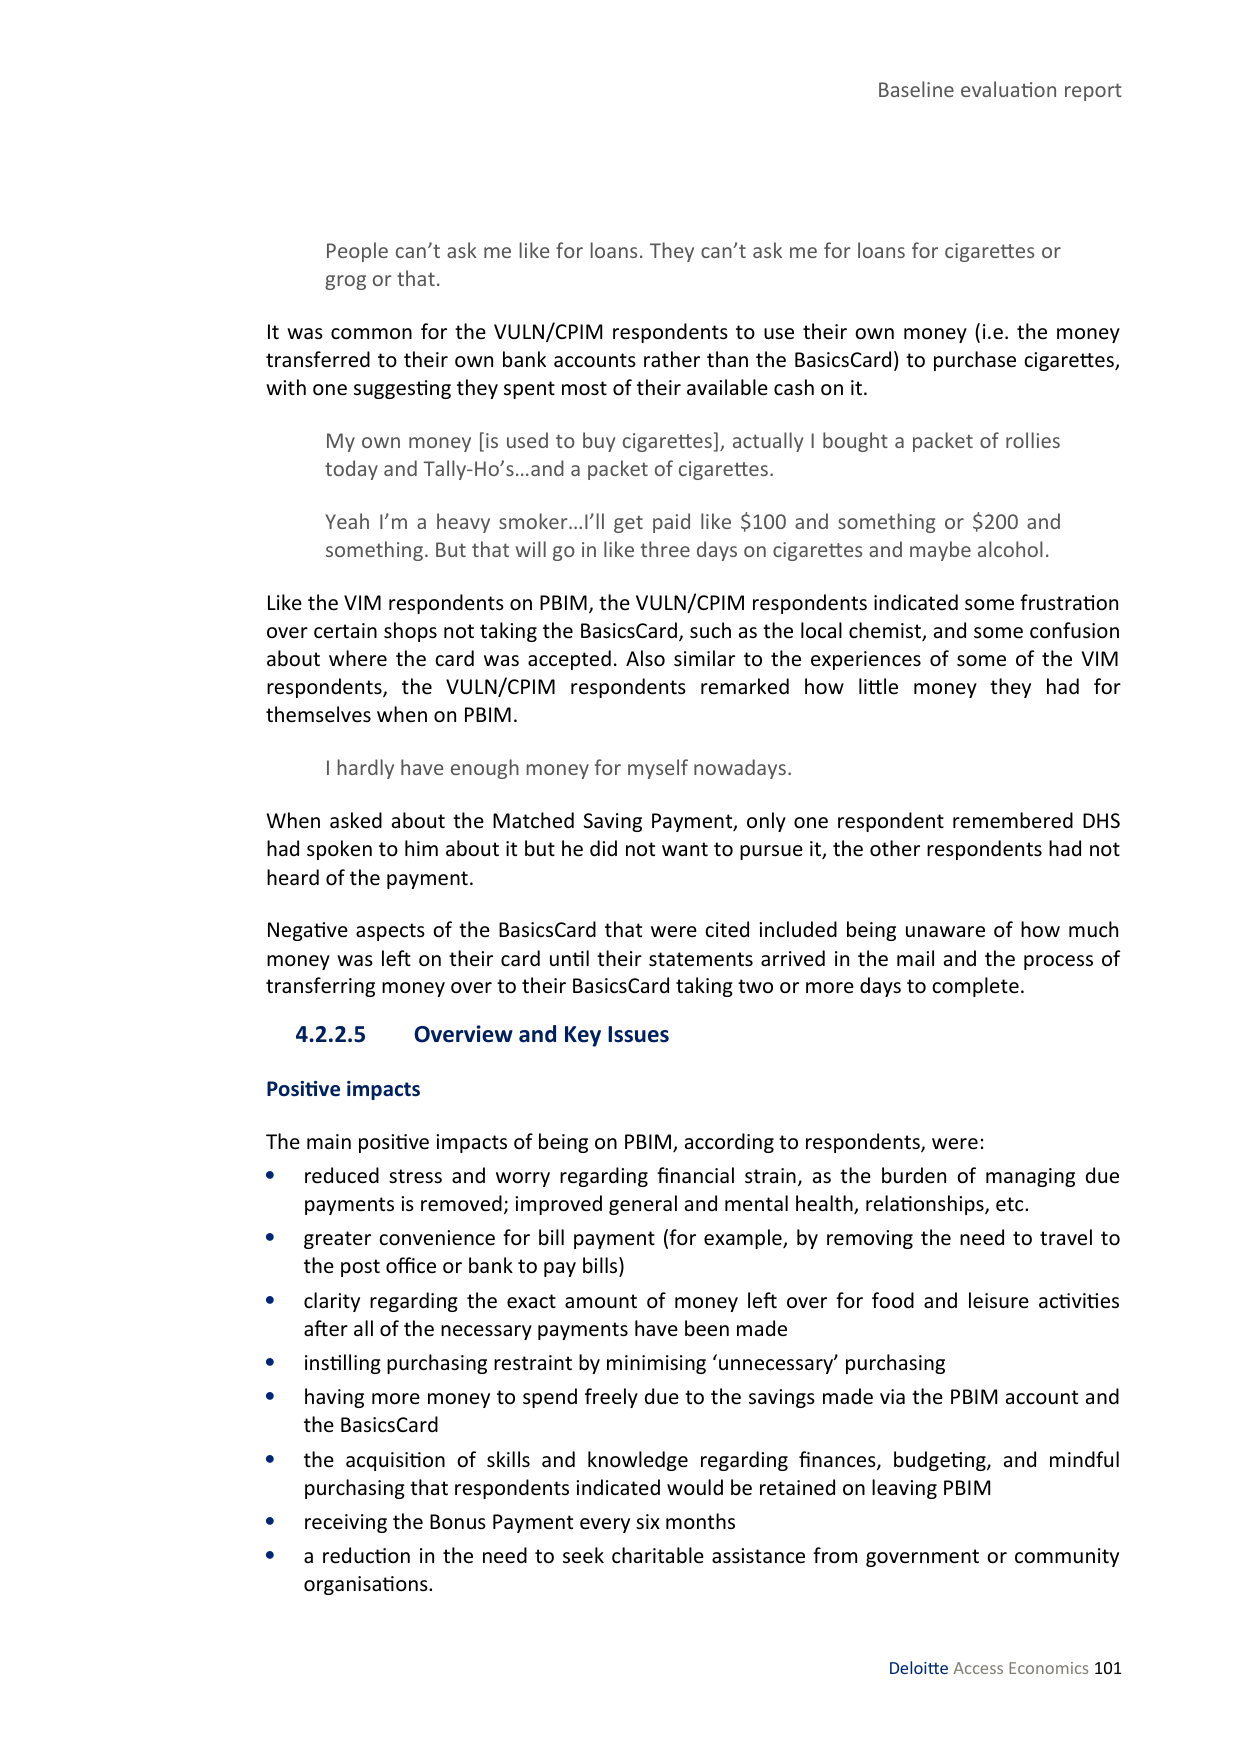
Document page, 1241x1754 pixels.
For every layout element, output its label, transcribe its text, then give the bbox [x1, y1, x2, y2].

text reduced stress and worry regarding financial strain, as the burden of managing due payments is removed; improved general and mental health, relationships, etc. [266, 1161, 1122, 1217]
text clarity regarding the exact amount of money left over for food and leisure activities after all of the necessary payments have been made [266, 1286, 1122, 1342]
text People can’t ask me like for loans. They can’t ask me for loans for cigarettes or grog or that. [325, 236, 1063, 292]
text Like the VIM respondents on PBIM, the VULN/CPIM respondents indicated some frustration over certain shops not taking the BasicsCard, such as the local chemist, and some confusion about where the card was accepted. Also similar to the experiences of some of the VIM respondents, the VULN/CPIM respondents remarked how little money they had for themselves when on PBIM. [266, 588, 1122, 728]
text having more money to spend freely due to the savings made via the PBIM account and the BasicsCard [266, 1382, 1122, 1438]
text the acquisition of skills and knowledge regarding finances, budgeting, and mindful purchasing that respondents indicated would be retained on leaving PBIM [266, 1445, 1122, 1501]
text When asked about the Matched Saving Payment, only one respondent remembered DHS had spoken to him about it but he did not want to pursue it, the other respondents had not heard of the payment. [266, 807, 1122, 891]
text receiving the Bonus Payment every six months [266, 1507, 1122, 1535]
subtitle Overview and Key Issues [295, 1018, 1122, 1049]
text It was common for the VULN/CPIM respondents to use their own money (i.e. the money transferred to their own bank accounts rather than the BasicsCard) to purchase cigarettes, with one suggesting they spent most of their available cash on it. [266, 317, 1122, 401]
text instilling purchasing restraint by minimising ‘unnecessary’ purchasing [266, 1348, 1122, 1376]
text a reduction in the need to seek charitable assistance from government or community organisations. [266, 1541, 1122, 1597]
text greater convenience for bill payment (for example, by removing the need to travel to the post office or bank to pay bills) [266, 1223, 1122, 1279]
text Yeah I’m a heavy smoker…I’ll get paid like $100 and something or $200 and something. But that will go in like three days on cigarettes and maybe alcohol. [325, 507, 1063, 563]
subtitle Positive impacts [266, 1074, 1122, 1102]
text The main positive impacts of being on PBIM, according to respondents, were: [266, 1127, 1122, 1155]
text My own money [is used to buy cigarettes], actually I bought a packet of rollies today and Tally-Ho’s…and a packet of cigarettes. [325, 426, 1063, 482]
text I hardly have enough money for myself nowadays. [325, 753, 1063, 782]
text Negative aspects of the BasicsCard that were cited included being unaware of how much money was left on their card until their statements arrived in the mail and the process of transferring money over to their BasicsCard taking two or more days to complete. [266, 916, 1122, 1000]
